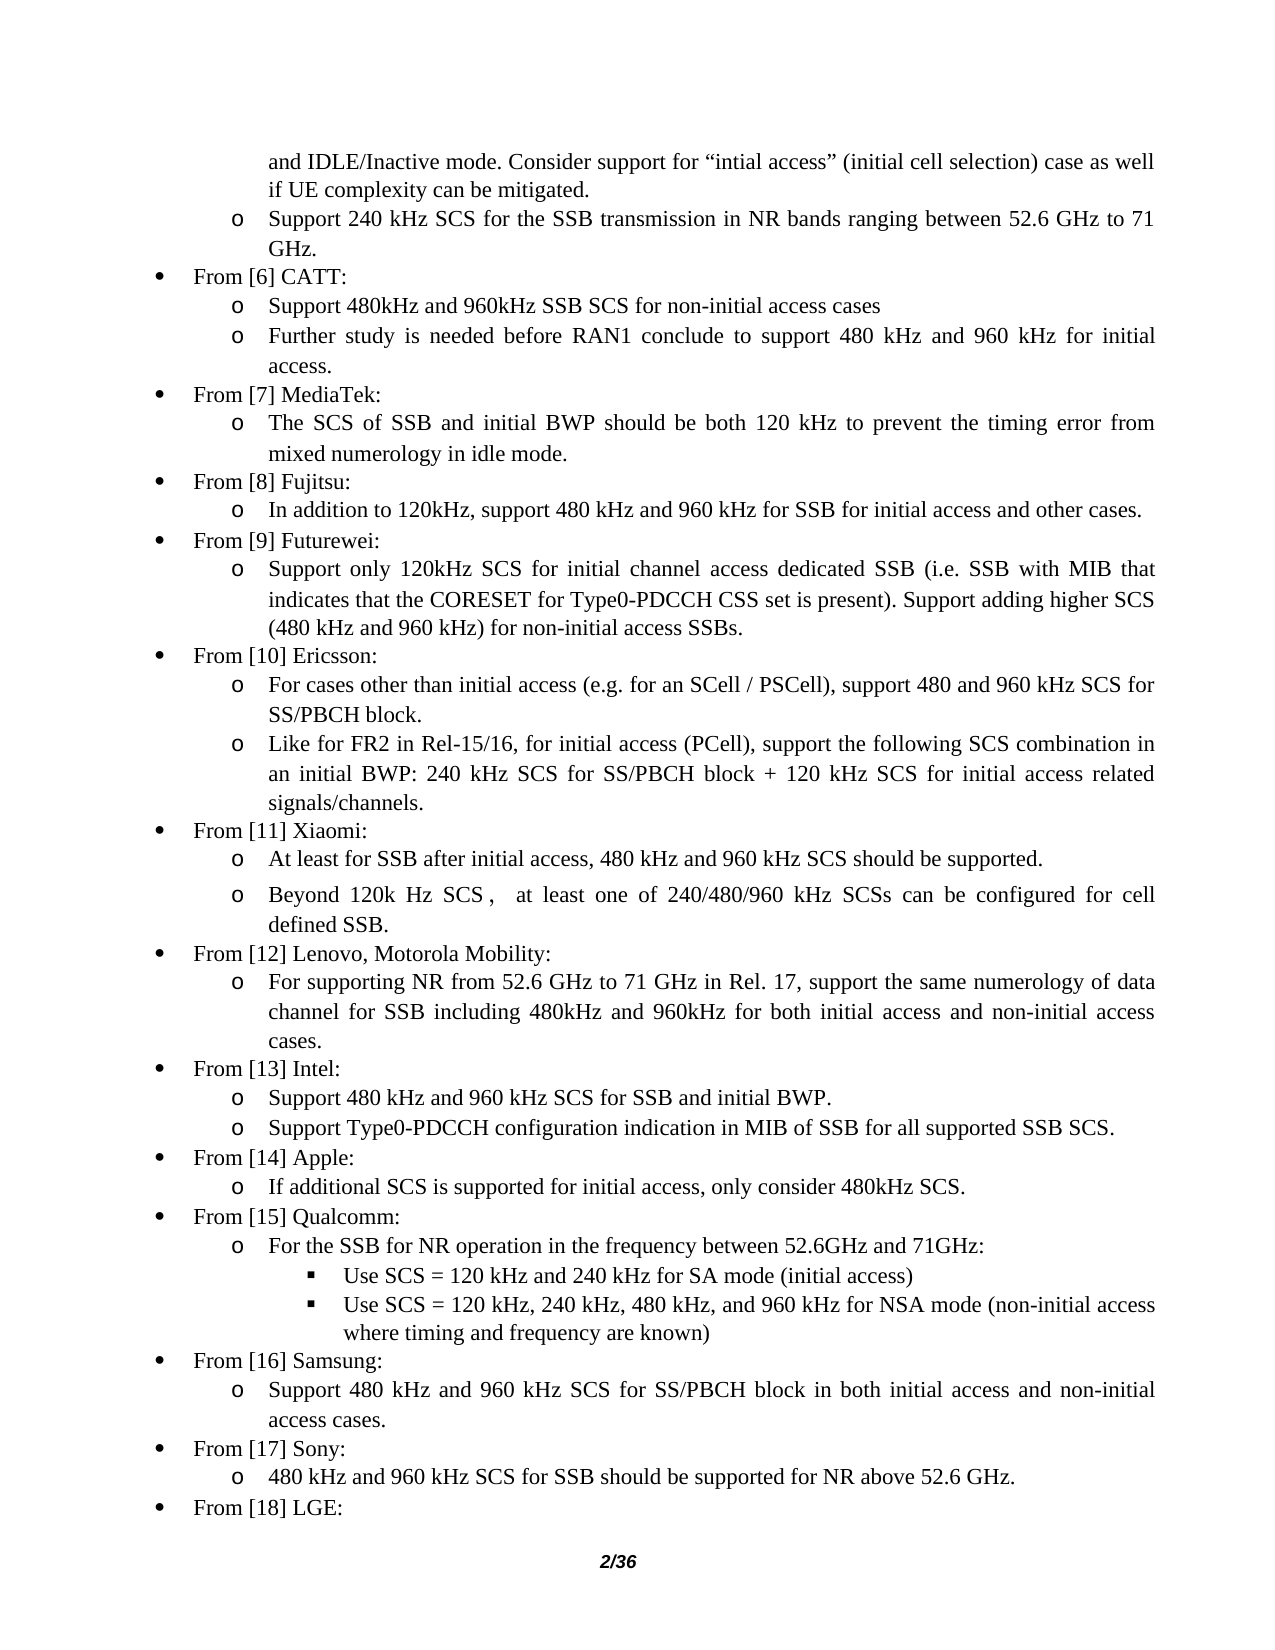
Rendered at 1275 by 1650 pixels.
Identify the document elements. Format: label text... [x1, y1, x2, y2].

list From [6] CATT: [156, 263, 1157, 290]
list The SCS of SSB and initial BWP should be both 120 kHz to prevent the timing error from mixed numerology in idle mode. [231, 409, 1157, 466]
list From [8] Fujitsu: [156, 468, 1157, 494]
list From [14] Apple: [156, 1144, 1157, 1171]
list From [17] Sony: [156, 1435, 1157, 1461]
list Like for FR2 in Rel-15/16, for initial access (PCell), support the following SCS combination in an initial BWP: 240 kHz SCS for SS/PBCH block + 120 kHz SCS for initial access related signals/channels. [231, 730, 1157, 815]
list Support 480 kHz and 960 kHz SCS for SSB and initial BWP. [231, 1084, 1157, 1112]
list 480 kHz and 960 kHz SCS for SSB should be supported for NR above 52.6 GHz. [231, 1463, 1157, 1491]
list Support 480 kHz and 960 kHz SCS for SS/PBCH block in both initial access and non-initial access cases. [231, 1376, 1157, 1433]
list From [13] Intel: [156, 1055, 1157, 1082]
list Support 240 kHz SCS for the SSB transmission in NR bands ranging between 52.6 GHz to 71 GHz. [231, 204, 1157, 261]
list From [12] Lenovo, Motorola Mobility: [156, 939, 1157, 966]
list For the SSB for NR operation in the frequency between 52.6GHz and 71GHz: [231, 1232, 1157, 1260]
list From [7] MediaTek: [156, 381, 1157, 407]
list From [11] Xiaomi: [156, 817, 1157, 843]
list Use SCS = 120 kHz and 240 kHz for SA mode (initial access) [306, 1262, 1157, 1288]
list At least for SSB after initial access, 480 kHz and 960 kHz SCS should be supported. [231, 845, 1157, 874]
list Support 480kHz and 960kHz SSB SCS for non-initial access cases [231, 292, 1157, 320]
list From [10] Ericsson: [156, 643, 1157, 669]
list In addition to 120kHz, support 480 kHz and 960 kHz for SSB for initial access and other cases. [231, 497, 1157, 525]
list Beyond 120k Hz SCS，at least one of 240/480/960 kHz SCSs can be configured for cell defined SSB. [231, 876, 1157, 937]
list From [16] Samsung: [156, 1347, 1157, 1374]
list Use SCS = 120 kHz, 240 kHz, 480 kHz, and 960 kHz for NSA mode (non-initial access where timing and frequency are known) [306, 1291, 1157, 1345]
list For supporting NR from 52.6 GHz to 71 GHz in Rel. 17, support the same numerology of data channel for SSB including 480kHz and 960kHz for both initial access and non-initial access cases. [231, 968, 1157, 1053]
list Support Type0-PDCCH configuration indication in MIB of SSB for all supported SSB SCS. [231, 1114, 1157, 1142]
list Support only 120kHz SCS for initial channel access dedicated SSB (i.e. SSB with MIB that indicates that the CORESET for Type0-PDCCH CSS set is present). Support adding higher SCS (480 kHz and 960 kHz) for non-initial access SSBs. [231, 555, 1157, 641]
list For cases other than initial access (e.g. for an SCell / PSCell), support 480 and 960 kHz SCS for SS/PBCH block. [231, 671, 1157, 728]
list From [9] Futurewei: [156, 527, 1157, 553]
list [231, 148, 1157, 202]
list If additional SCS is supported for initial access, only consider 480kHz SCS. [231, 1173, 1157, 1201]
list Further study is needed before RAN1 conclude to support 480 kHz and 960 kHz for initial access. [231, 322, 1157, 379]
list From [15] Qualcomm: [156, 1203, 1157, 1230]
